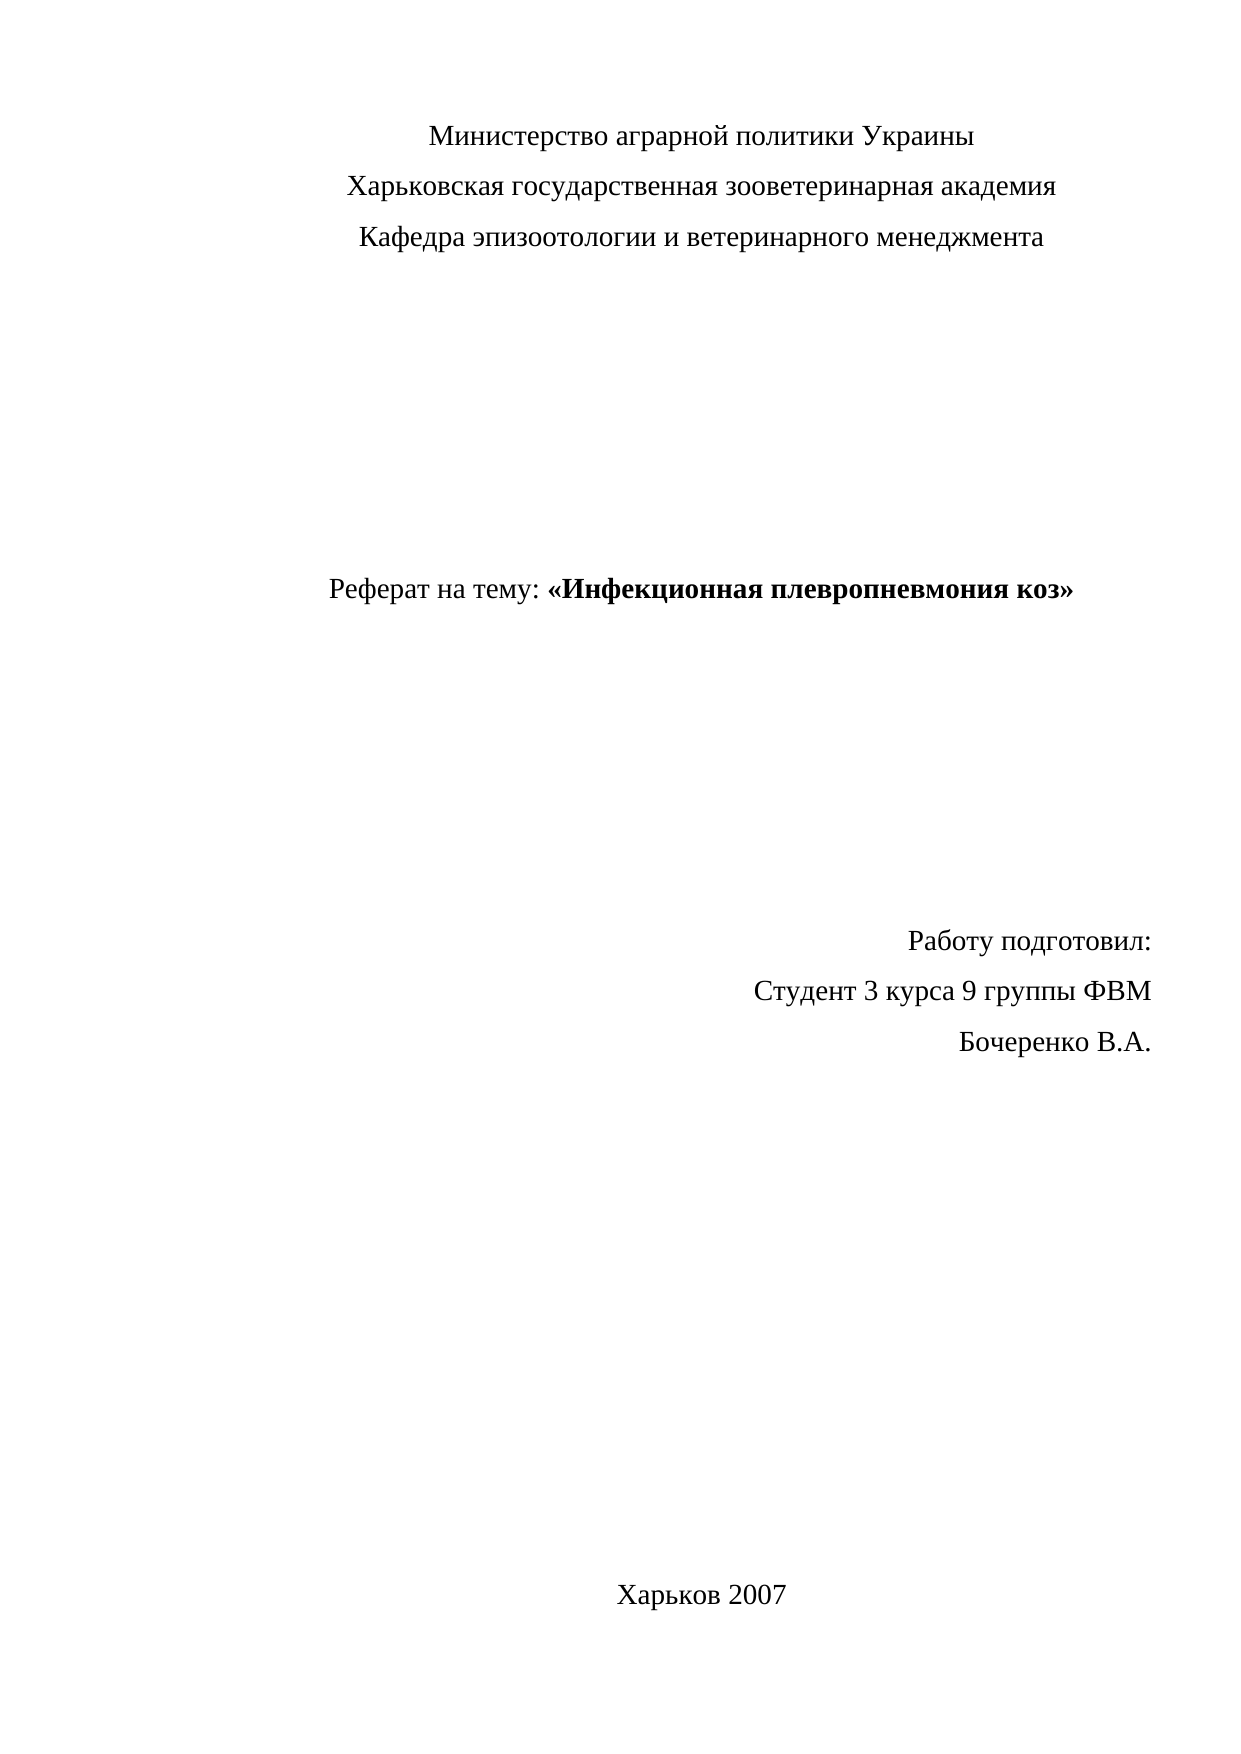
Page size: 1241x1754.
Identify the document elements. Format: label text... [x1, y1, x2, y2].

text Реферат на тему: «Инфекционная плевропневмония коз» [177, 571, 1152, 604]
text Министерство аграрной политики Украины [177, 118, 1152, 152]
text Работу подготовил: [177, 923, 1152, 957]
text Кафедра эпизоотологии и ветеринарного менеджмента [177, 219, 1152, 252]
text Студент 3 курса 9 группы ФВМ [177, 973, 1152, 1007]
text Харьковская государственная зооветеринарная академия [177, 168, 1152, 202]
text Бочеренко В.А. [177, 1024, 1152, 1057]
text Харьков 2007 [177, 1577, 1152, 1611]
